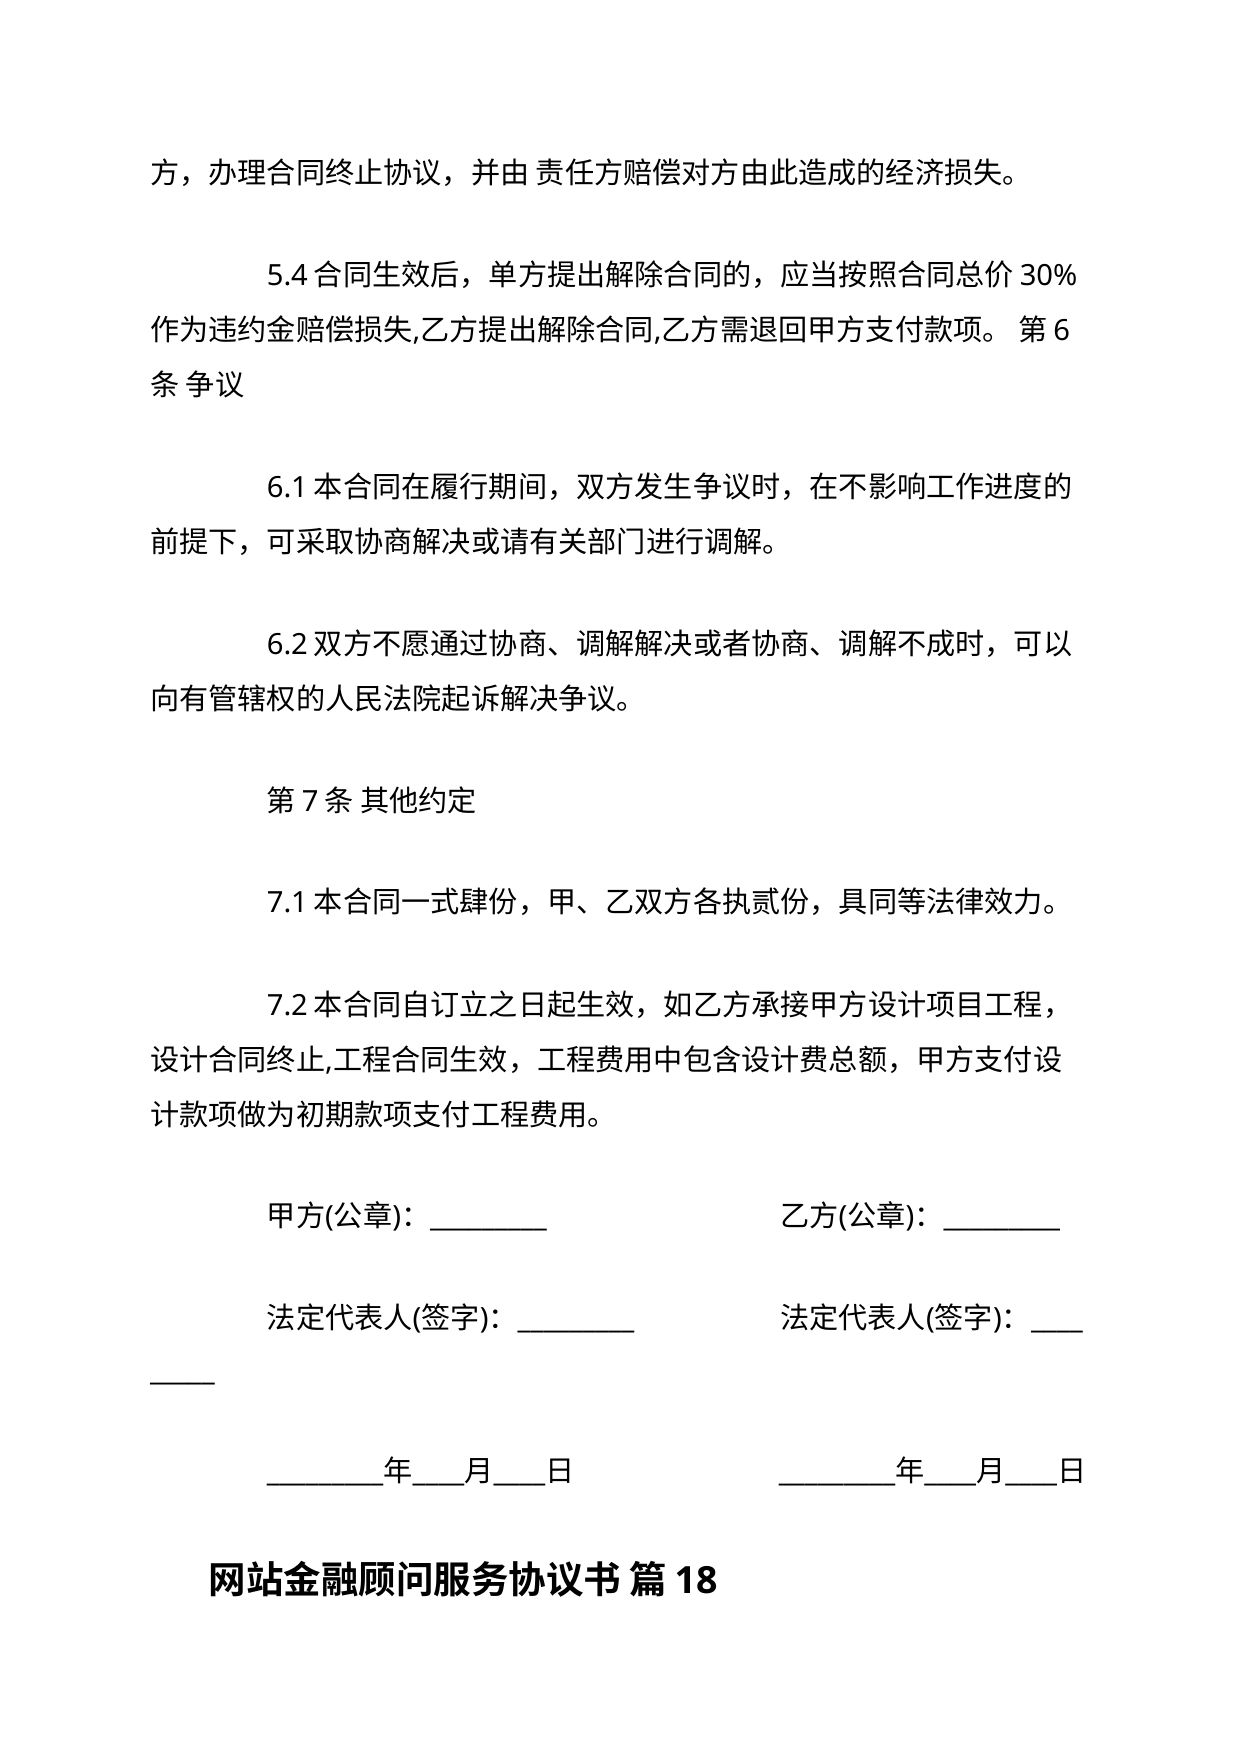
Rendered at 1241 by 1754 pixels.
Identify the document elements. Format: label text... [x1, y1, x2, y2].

text 5.4合同生效后，单方提出解除合同的，应当按照合同总价30%作为违约金赔偿损失,乙方提出解除合同,乙方需退回甲方支付款项。 第6条 争议 [150, 252, 1090, 404]
text 第7条 其他约定 [150, 777, 1090, 819]
text 甲方(公章)：_________ 乙方(公章)：_________ [150, 1193, 1090, 1235]
text 7.1本合同一式肆份，甲、乙双方各执贰份，具同等法律效力。 [150, 879, 1090, 921]
text 网站金融顾问服务协议书 篇18 [150, 1549, 1090, 1604]
text 7.2本合同自订立之日起生效，如乙方承接甲方设计项目工程，设计合同终止,工程合同生效，工程费用中包含设计费总额，甲方支付设计款项做为初期款项支付工程费用。 [150, 981, 1090, 1133]
text _________年____月____日 _________年____月____日 [150, 1447, 1090, 1490]
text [150, 150, 1090, 192]
text 法定代表人(签字)：_________ 法定代表人(签字)：_________ [150, 1295, 1090, 1389]
text 6.1本合同在履行期间，双方发生争议时，在不影响工作进度的前提下，可采取协商解决或请有关部门进行调解。 [150, 463, 1090, 561]
text 6.2双方不愿通过协商、调解解决或者协商、调解不成时，可以向有管辖权的人民法院起诉解决争议。 [150, 620, 1090, 718]
